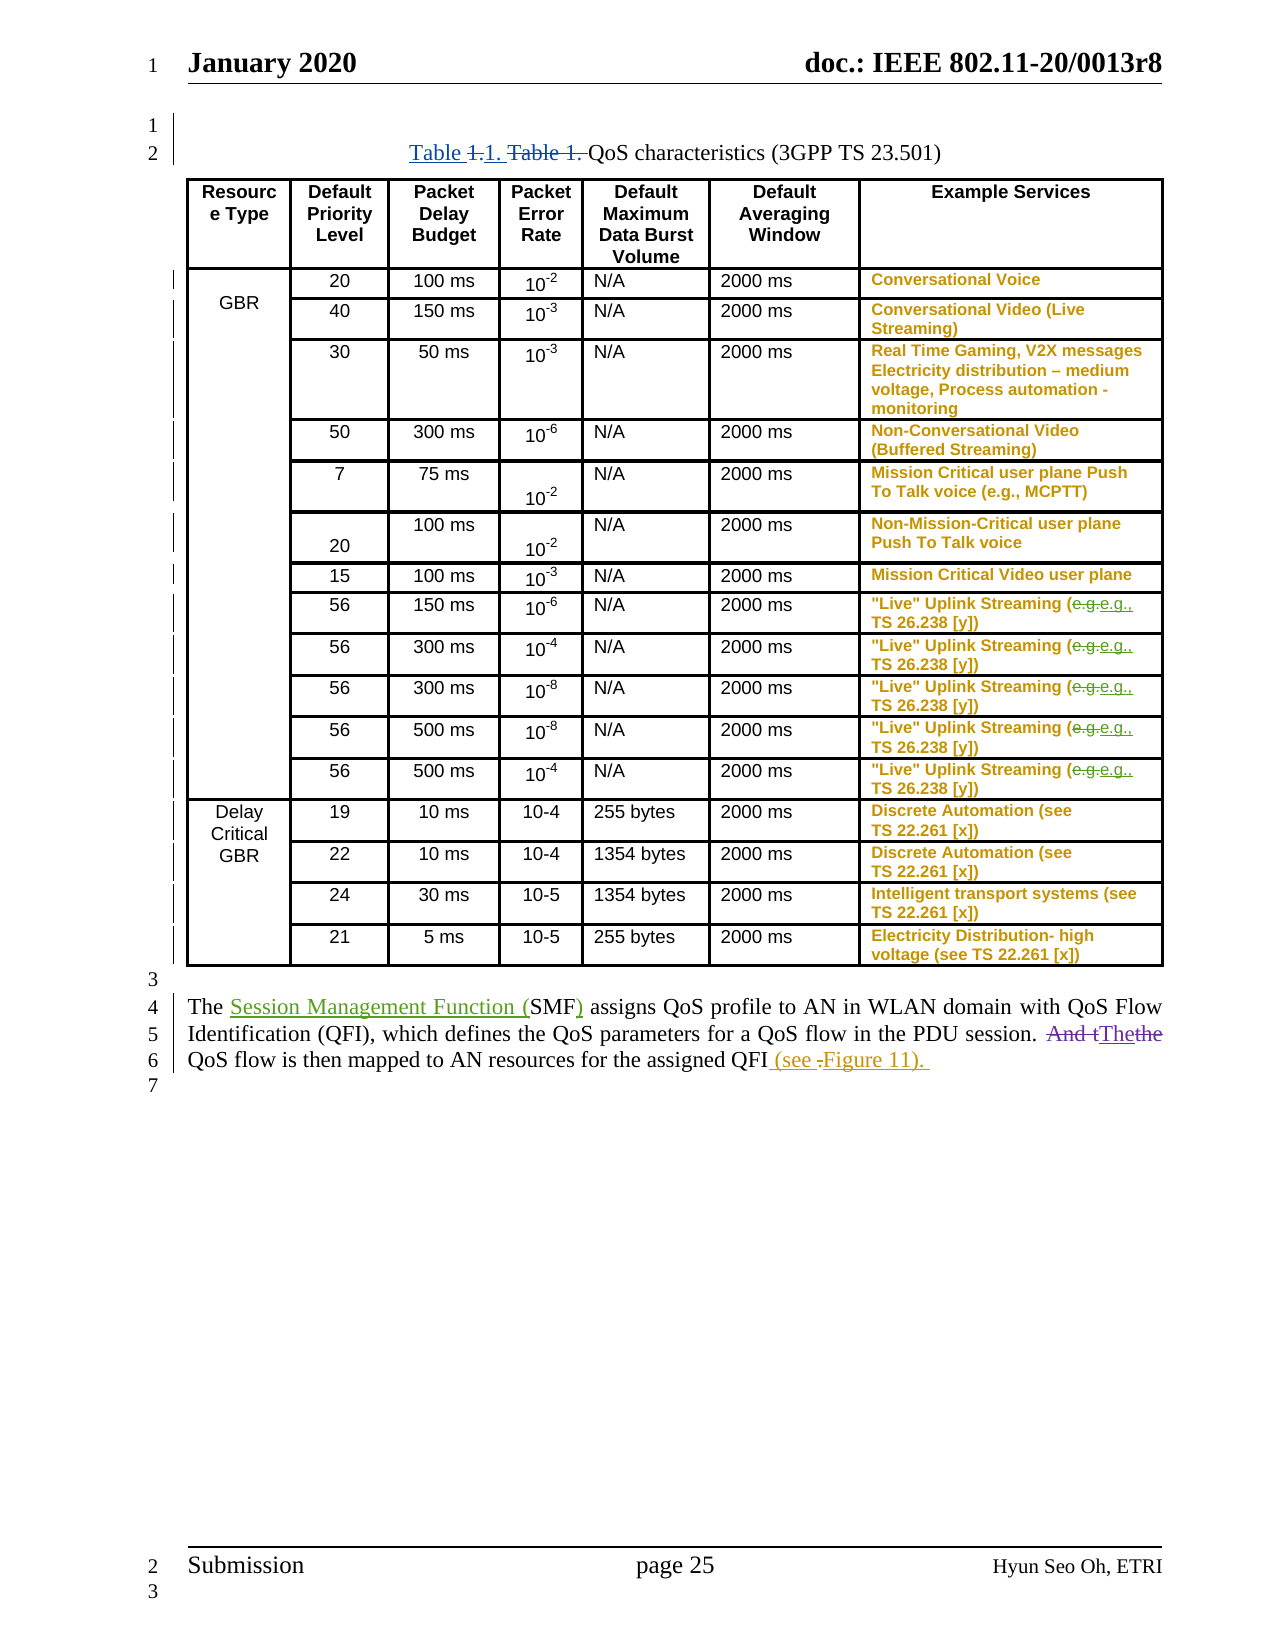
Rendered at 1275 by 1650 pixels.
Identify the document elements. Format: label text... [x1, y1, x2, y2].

table_cell 10-6 [501, 594, 581, 632]
table_cell 2000 ms [711, 926, 858, 964]
table_cell Discrete Automation (see TS 22.261 [x]) [861, 843, 1161, 881]
table_header Example Services [861, 181, 1161, 267]
table_cell Delay Critical GBR [189, 801, 289, 964]
table_cell 21 [292, 926, 387, 964]
table_cell N/A [584, 270, 708, 297]
table_cell 10-5 [501, 926, 581, 964]
table_cell 10-4 [501, 760, 581, 798]
table_cell 7 [292, 463, 387, 510]
text QoS characteristics (3GPP TS 23.501) [187, 139, 1162, 165]
table_cell 50 ms [390, 341, 498, 418]
table_cell 100 ms [390, 514, 498, 561]
table_cell 10 ms [390, 843, 498, 881]
table_cell 30 [292, 341, 387, 418]
table_cell 1354 bytes [584, 884, 708, 922]
table_cell 75 ms [390, 463, 498, 510]
table_cell Non-Conversational Video (Buffered Streaming) [861, 421, 1161, 459]
table_cell Discrete Automation (see TS 22.261 [x]) [861, 801, 1161, 839]
table_cell N/A [584, 718, 708, 757]
table_cell 2000 ms [711, 300, 858, 338]
table_cell 2000 ms [711, 884, 858, 922]
table_cell 255 bytes [584, 926, 708, 964]
table_cell N/A [584, 635, 708, 674]
table_cell 10-8 [501, 677, 581, 715]
table_cell 10-3 [501, 300, 581, 338]
table_cell Mission Critical Video user plane [861, 565, 1161, 591]
table_cell 300 ms [390, 421, 498, 459]
table_cell Electricity Distribution- high voltage (see TS 22.261 [x]) [861, 926, 1161, 964]
table_cell 22 [292, 843, 387, 881]
table_cell 10-4 [501, 843, 581, 881]
table_cell 10-4 [501, 635, 581, 674]
table_cell 1354 bytes [584, 843, 708, 881]
table_cell N/A [584, 341, 708, 418]
table_cell 40 [292, 300, 387, 338]
table_cell 56 [292, 677, 387, 715]
table_header Resource Type [189, 181, 289, 267]
table_cell 10 ms [390, 801, 498, 839]
table_cell N/A [584, 300, 708, 338]
table_cell N/A [584, 565, 708, 591]
table_cell 10-2 [501, 514, 581, 561]
table_cell Non-Mission-Critical user plane Push To Talk voice [861, 514, 1161, 561]
table_cell Intelligent transport systems (see TS 22.261 [x]) [861, 884, 1161, 922]
table_cell N/A [584, 760, 708, 798]
table_cell 5 ms [390, 926, 498, 964]
table_cell 100 ms [390, 565, 498, 591]
table_cell 2000 ms [711, 718, 858, 757]
table_cell "Live" Uplink Streaming ( TS 26.238 [y]) [861, 718, 1161, 757]
table_cell Conversational Video (Live Streaming) [861, 300, 1161, 338]
table_cell 10-6 [501, 421, 581, 459]
table_cell 2000 ms [711, 801, 858, 839]
table_cell "Live" Uplink Streaming ( TS 26.238 [y]) [861, 594, 1161, 632]
table_cell N/A [584, 677, 708, 715]
table_cell "Live" Uplink Streaming ( TS 26.238 [y]) [861, 760, 1161, 798]
table_cell 10-2 [501, 463, 581, 510]
table_cell 50 [292, 421, 387, 459]
table_cell N/A [584, 594, 708, 632]
table_cell 10-8 [501, 718, 581, 757]
table_cell 56 [292, 760, 387, 798]
table_cell N/A [584, 463, 708, 510]
table_cell 20 [292, 514, 387, 561]
table_cell 2000 ms [711, 635, 858, 674]
table_header Packet Delay Budget [390, 181, 498, 267]
table_header Packet Error Rate [501, 181, 581, 267]
table_cell 255 bytes [584, 801, 708, 839]
table_cell 2000 ms [711, 565, 858, 591]
table_cell 500 ms [390, 718, 498, 757]
table_header Default Priority Level [292, 181, 387, 267]
table_cell 30 ms [390, 884, 498, 922]
table_cell N/A [584, 421, 708, 459]
table_cell 2000 ms [711, 677, 858, 715]
table_cell 10-3 [501, 565, 581, 591]
table_cell 300 ms [390, 635, 498, 674]
table_cell Conversational Voice [861, 270, 1161, 297]
table_cell 15 [292, 565, 387, 591]
table_cell 56 [292, 594, 387, 632]
table_cell "Live" Uplink Streaming ( TS 26.238 [y]) [861, 677, 1161, 715]
table_cell 2000 ms [711, 843, 858, 881]
table_cell Mission Critical user plane Push To Talk voice (e.g., MCPTT) [861, 463, 1161, 510]
table_header Default Averaging Window [711, 181, 858, 267]
table_cell 2000 ms [711, 514, 858, 561]
table_cell 100 ms [390, 270, 498, 297]
text The SMF assigns QoS profile to AN in WLAN domain with QoS Flow Identification (QFI), which defines the QoS parameters for a QoS flow in the PDU session. QoS flow is then mapped to AN resources for the assigned QFI [187, 993, 1162, 1072]
table_cell 10-2 [501, 270, 581, 297]
table_cell "Live" Uplink Streaming ( TS 26.238 [y]) [861, 635, 1161, 674]
table_cell Real Time Gaming, V2X messages Electricity distribution – medium voltage, Process automation - monitoring [861, 341, 1161, 418]
table_cell 2000 ms [711, 594, 858, 632]
table_cell 19 [292, 801, 387, 839]
table_cell 150 ms [390, 594, 498, 632]
table_cell 56 [292, 718, 387, 757]
table_cell GBR [189, 270, 289, 798]
table_cell 2000 ms [711, 760, 858, 798]
table_cell 10-4 [501, 801, 581, 839]
table_header Default Maximum Data Burst Volume [584, 181, 708, 267]
table_cell N/A [584, 514, 708, 561]
table_cell 10-5 [501, 884, 581, 922]
table_cell 56 [292, 635, 387, 674]
table_cell 20 [292, 270, 387, 297]
table_cell 10-3 [501, 341, 581, 418]
table_cell 2000 ms [711, 270, 858, 297]
table_cell 150 ms [390, 300, 498, 338]
table_cell 2000 ms [711, 463, 858, 510]
table_cell 300 ms [390, 677, 498, 715]
table_cell 24 [292, 884, 387, 922]
table_cell 2000 ms [711, 421, 858, 459]
table_cell 500 ms [390, 760, 498, 798]
table_cell 2000 ms [711, 341, 858, 418]
